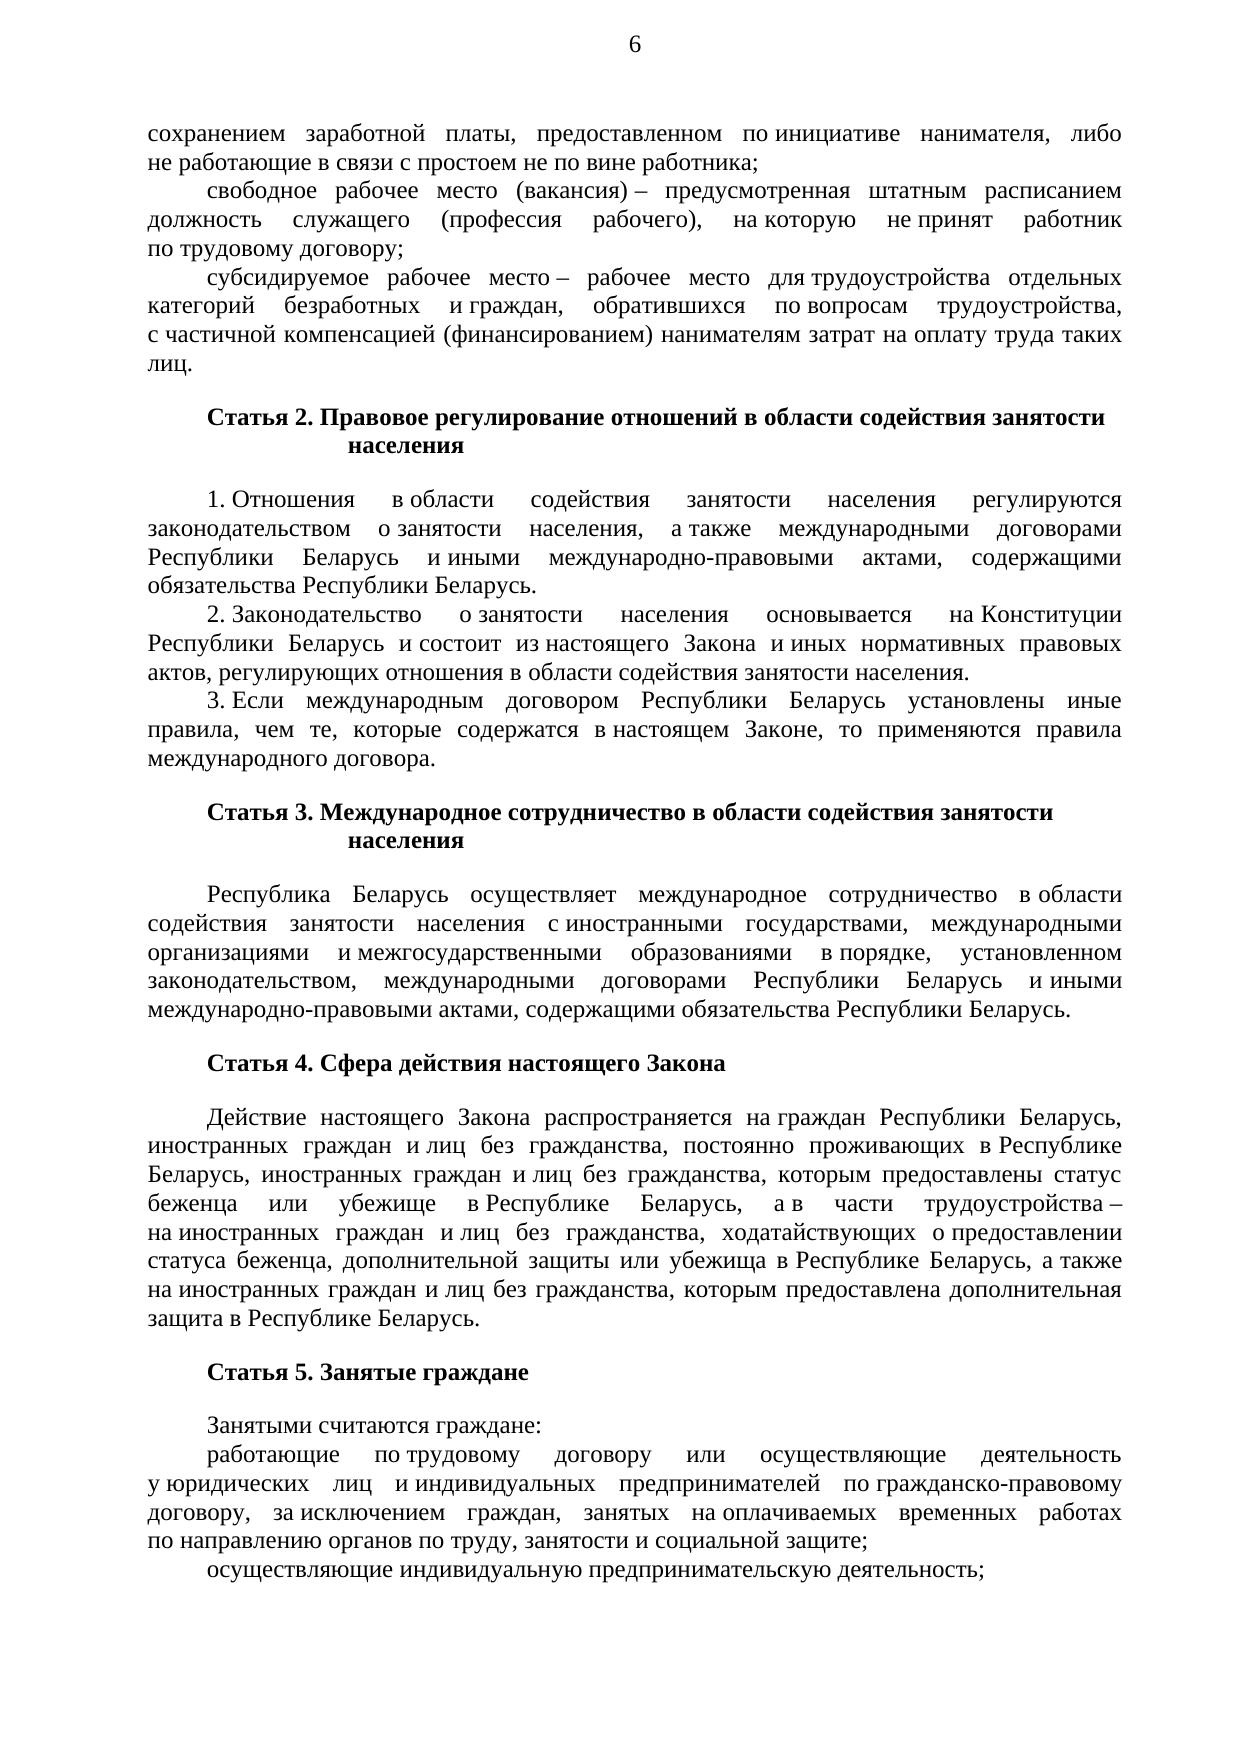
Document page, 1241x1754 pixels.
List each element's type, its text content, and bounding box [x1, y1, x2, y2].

text Статья 2. Правовое регулирование отношений в области содействия занятости населения [207, 402, 1122, 459]
text Статья 4. Сфера действия настоящего Закона [207, 1048, 1122, 1077]
text работающие по трудовому договору или осуществляющие деятельность у юридических лиц и индивидуальных предпринимателей по гражданско-правовому договору, за исключением граждан, занятых на оплачиваемых временных работах по направлению органов по труду, занятости и социальной защите; [147, 1439, 1122, 1554]
text Действие настоящего Закона распространяется на граждан Республики Беларусь, иностранных граждан и лиц без гражданства, постоянно проживающих в Республике Беларусь, иностранных граждан и лиц без гражданства, которым предоставлены статус беженца или убежище в Республике Беларусь, а в части трудоустройства – на иностранных граждан и лиц без гражданства, ходатайствующих о предоставлении статуса беженца, дополнительной защиты или убежища в Республике Беларусь, а также на иностранных граждан и лиц без гражданства, которым предоставлена дополнительная защита в Республике Беларусь. [147, 1102, 1122, 1332]
text 3. Если международным договором Республики Беларусь установлены иные правила, чем те, которые содержатся в настоящем Законе, то применяются правила международного договора. [147, 686, 1122, 772]
text 2. Законодательство о занятости населения основывается на Конституции Республики Беларусь и состоит из настоящего Закона и иных нормативных правовых актов, регулирующих отношения в области содействия занятости населения. [147, 599, 1122, 686]
text 1. Отношения в области содействия занятости населения регулируются законодательством о занятости населения, а также международными договорами Республики Беларусь и иными международно-правовыми актами, содержащими обязательства Республики Беларусь. [147, 484, 1122, 599]
text Республика Беларусь осуществляет международное сотрудничество в области содействия занятости населения с иностранными государствами, международными организациями и межгосударственными образованиями в порядке, установленном законодательством, международными договорами Республики Беларусь и иными международно-правовыми актами, содержащими обязательства Республики Беларусь. [147, 879, 1122, 1023]
text Занятыми считаются граждане: [147, 1411, 1122, 1439]
text Статья 5. Занятые граждане [207, 1357, 1122, 1386]
text свободное рабочее место (вакансия) – предусмотренная штатным расписанием должность служащего (профессия рабочего), на которую не принят работник по трудовому договору; [147, 176, 1122, 262]
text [147, 118, 1122, 176]
text субсидируемое рабочее место – рабочее место для трудоустройства отдельных категорий безработных и граждан, обратившихся по вопросам трудоустройства, с частичной компенсацией (финансированием) нанимателям затрат на оплату труда таких лиц. [147, 262, 1122, 377]
text Статья 3. Международное сотрудничество в области содействия занятости населения [207, 797, 1122, 854]
text осуществляющие индивидуальную предпринимательскую деятельность; [147, 1554, 1122, 1583]
